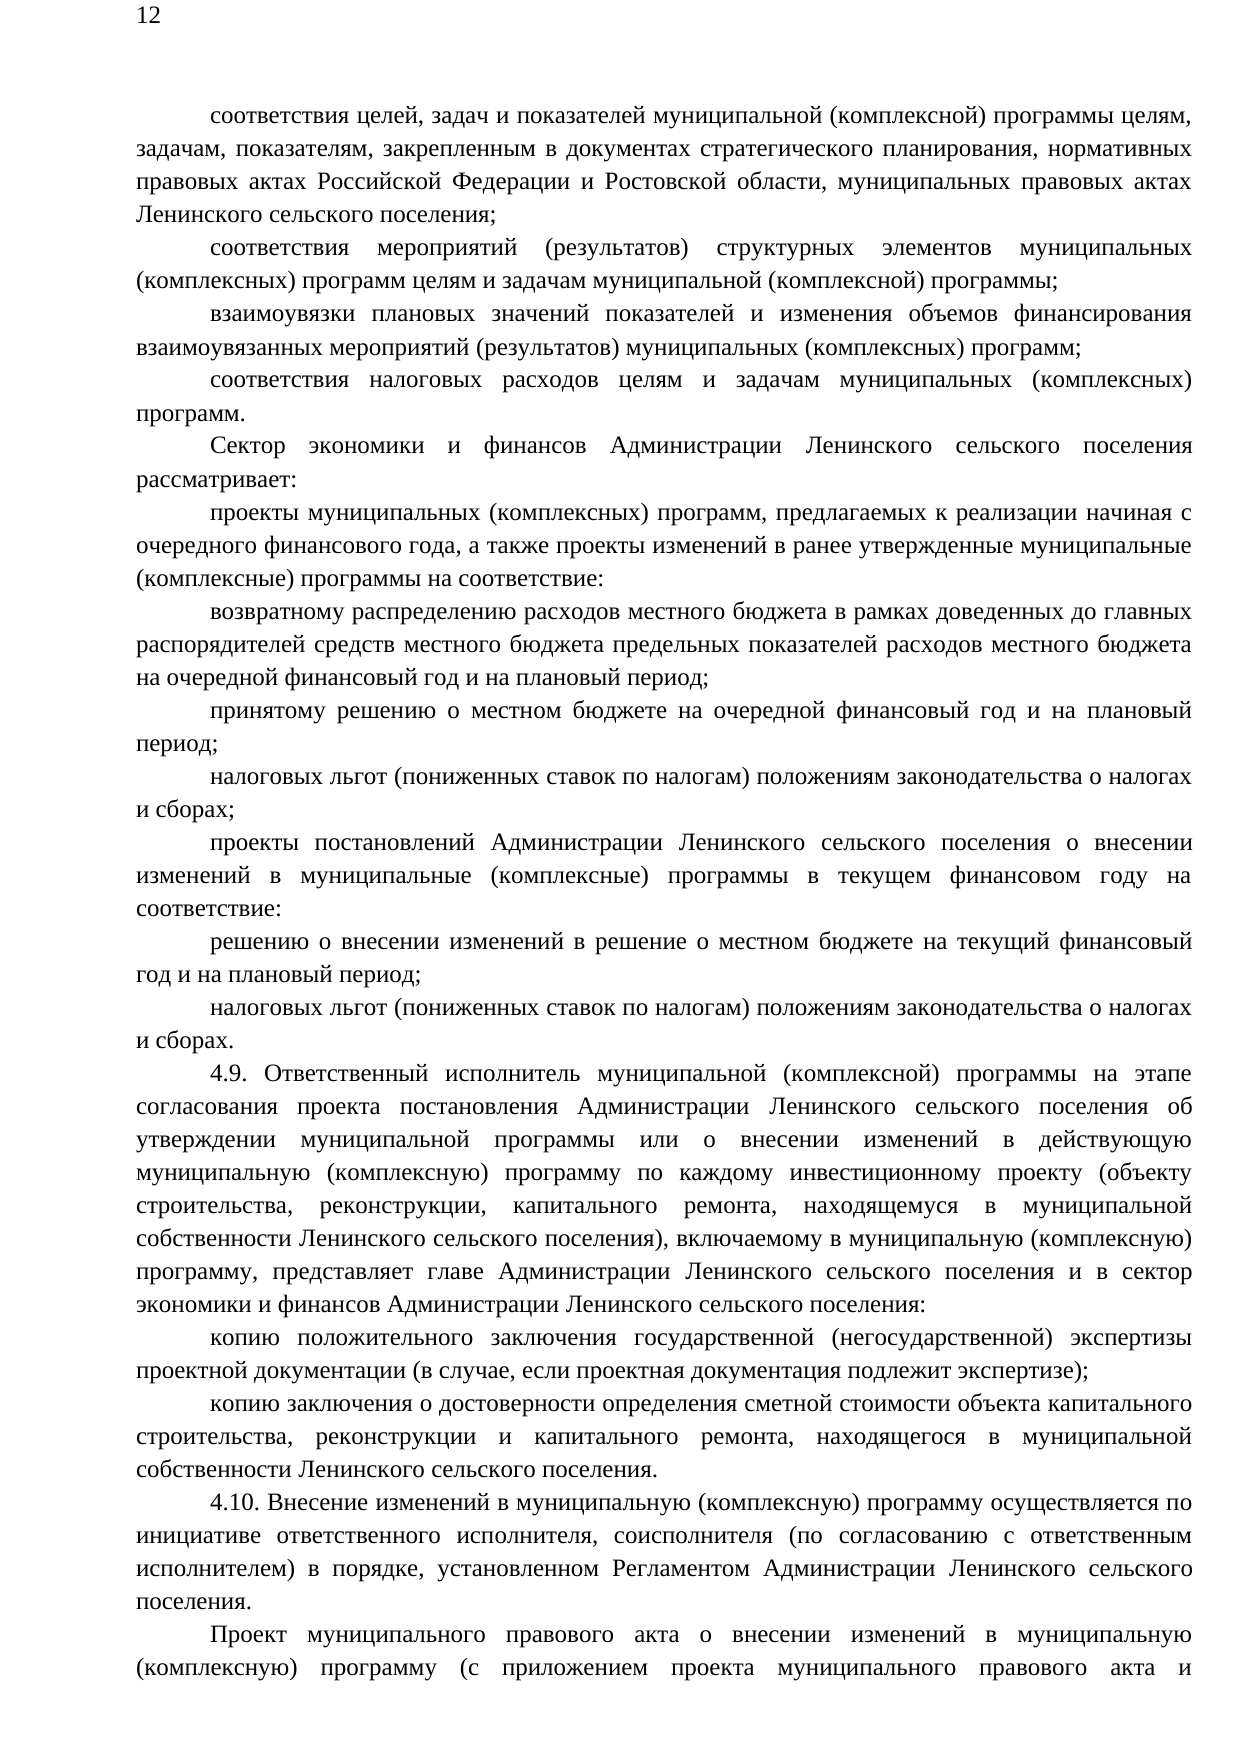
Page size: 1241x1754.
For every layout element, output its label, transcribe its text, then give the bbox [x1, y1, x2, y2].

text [136, 1619, 1193, 1681]
text взаимоувязки плановых значений показателей и изменения объемов финансирования взаимоувязанных мероприятий (результатов) муниципальных (комплексных) программ; [136, 298, 1193, 360]
text налоговых льгот (пониженных ставок по налогам) положениям законодательства о налогах и сборах; [136, 761, 1193, 823]
text принятому решению о местном бюджете на очередной финансовый год и на плановый период; [136, 695, 1193, 757]
text соответствия мероприятий (результатов) структурных элементов муниципальных (комплексных) программ целям и задачам муниципальной (комплексной) программы; [136, 232, 1193, 294]
text 4.10. Внесение изменений в муниципальную (комплексную) программу осуществляется по инициативе ответственного исполнителя, соисполнителя (по согласованию с ответственным исполнителем) в порядке, установленном Регламентом Администрации Ленинского сельского поселения. [136, 1487, 1193, 1615]
text 4.9. Ответственный исполнитель муниципальной (комплексной) программы на этапе согласования проекта постановления Администрации Ленинского сельского поселения об утверждении муниципальной программы или о внесении изменений в действующую муниципальную (комплексную) программу по каждому инвестиционному проекту (объекту строительства, реконструкции, капитального ремонта, находящемуся в муниципальной собственности Ленинского сельского поселения), включаемому в муниципальную (комплексную) программу, представляет главе Администрации Ленинского сельского поселения и в сектор экономики и финансов Администрации Ленинского сельского поселения: [136, 1058, 1193, 1318]
text проекты постановлений Администрации Ленинского сельского поселения о внесении изменений в муниципальные (комплексные) программы в текущем финансовом году на соответствие: [136, 827, 1193, 922]
text копию заключения о достоверности определения сметной стоимости объекта капитального строительства, реконструкции и капитального ремонта, находящегося в муниципальной собственности Ленинского сельского поселения. [136, 1388, 1193, 1483]
text копию положительного заключения государственной (негосударственной) экспертизы проектной документации (в случае, если проектная документация подлежит экспертизе); [136, 1322, 1193, 1384]
text возвратному распределению расходов местного бюджета в рамках доведенных до главных распорядителей средств местного бюджета предельных показателей расходов местного бюджета на очередной финансовый год и на плановый период; [136, 596, 1193, 691]
text решению о внесении изменений в решение о местном бюджете на текущий финансовый год и на плановый период; [136, 926, 1193, 988]
text налоговых льгот (пониженных ставок по налогам) положениям законодательства о налогах и сборах. [136, 992, 1193, 1054]
text соответствия налоговых расходов целям и задачам муниципальных (комплексных) программ. [136, 364, 1193, 426]
text соответствия целей, задач и показателей муниципальной (комплексной) программы целям, задачам, показателям, закрепленным в документах стратегического планирования, нормативных правовых актах Российской Федерации и Ростовской области, муниципальных правовых актах Ленинского сельского поселения; [136, 100, 1193, 228]
text Сектор экономики и финансов Администрации Ленинского сельского поселения рассматривает: [136, 431, 1193, 492]
text проекты муниципальных (комплексных) программ, предлагаемых к реализации начиная с очередного финансового года, а также проекты изменений в ранее утвержденные муниципальные (комплексные) программы на соответствие: [136, 497, 1193, 591]
